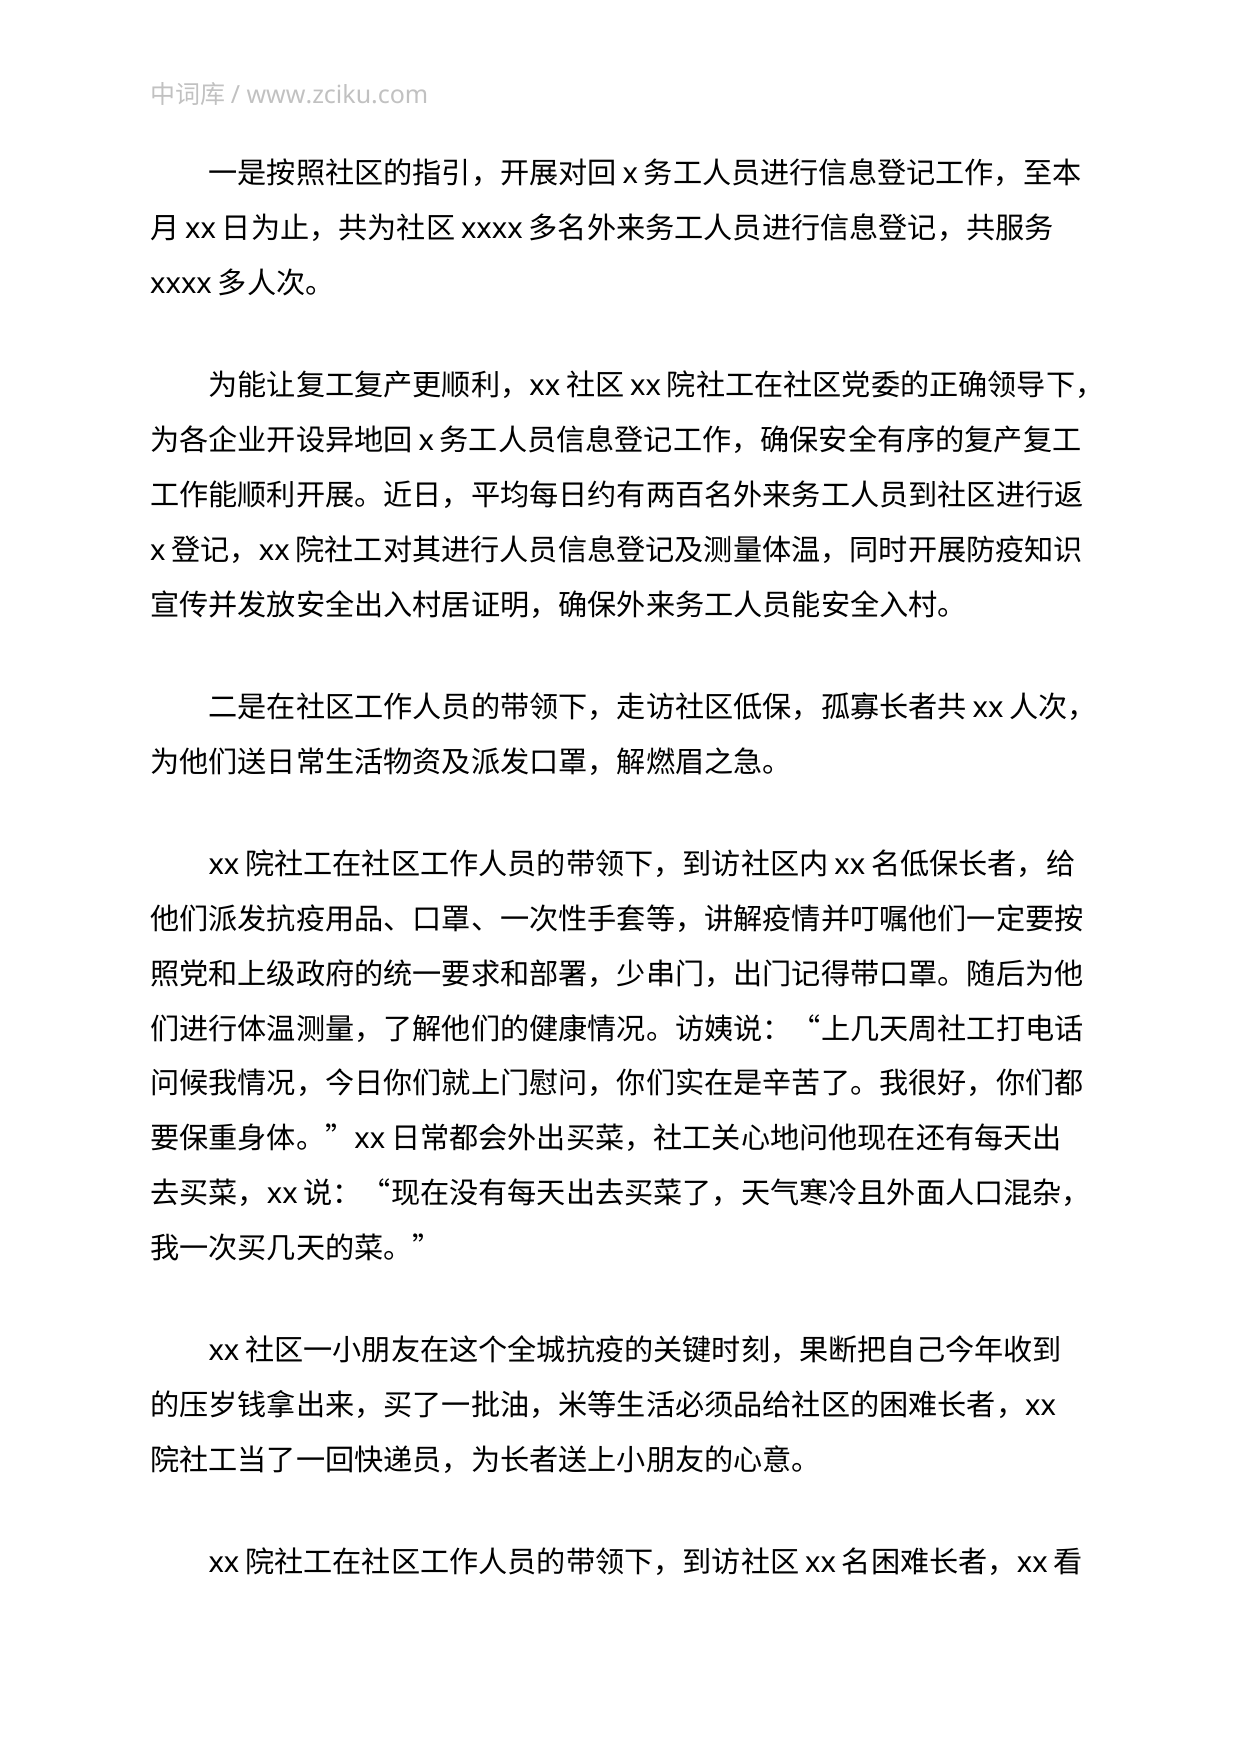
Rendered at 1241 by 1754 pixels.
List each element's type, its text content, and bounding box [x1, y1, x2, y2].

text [150, 1538, 1090, 1581]
text xx院社工在社区工作人员的带领下，到访社区内xx名低保长者，给他们派发抗疫用品、口罩、一次性手套等，讲解疫情并叮嘱他们一定要按照党和上级政府的统一要求和部署，少串门，出门记得带口罩。随后为他们进行体温测量，了解他们的健康情况。访姨说：“上几天周社工打电话问候我情况，今日你们就上门慰问，你们实在是辛苦了。我很好，你们都要保重身体。”xx日常都会外出买菜，社工关心地问他现在还有每天出去买菜，xx说：“现在没有每天出去买菜了，天气寒冷且外面人口混杂，我一次买几天的菜。” [150, 840, 1090, 1267]
text 一是按照社区的指引，开展对回x务工人员进行信息登记工作，至本月xx日为止，共为社区xxxx多名外来务工人员进行信息登记，共服务xxxx多人次。 [150, 150, 1090, 302]
text 为能让复工复产更顺利，xx社区xx院社工在社区党委的正确领导下，为各企业开设异地回x务工人员信息登记工作，确保安全有序的复产复工工作能顺利开展。近日，平均每日约有两百名外来务工人员到社区进行返x登记，xx院社工对其进行人员信息登记及测量体温，同时开展防疫知识宣传并发放安全出入村居证明，确保外来务工人员能安全入村。 [150, 362, 1090, 624]
text xx社区一小朋友在这个全城抗疫的关键时刻，果断把自己今年收到的压岁钱拿出来，买了一批油，米等生活必须品给社区的困难长者，xx院社工当了一回快递员，为长者送上小朋友的心意。 [150, 1327, 1090, 1479]
text 二是在社区工作人员的带领下，走访社区低保，孤寡长者共xx人次，为他们送日常生活物资及派发口罩，解燃眉之急。 [150, 684, 1090, 781]
